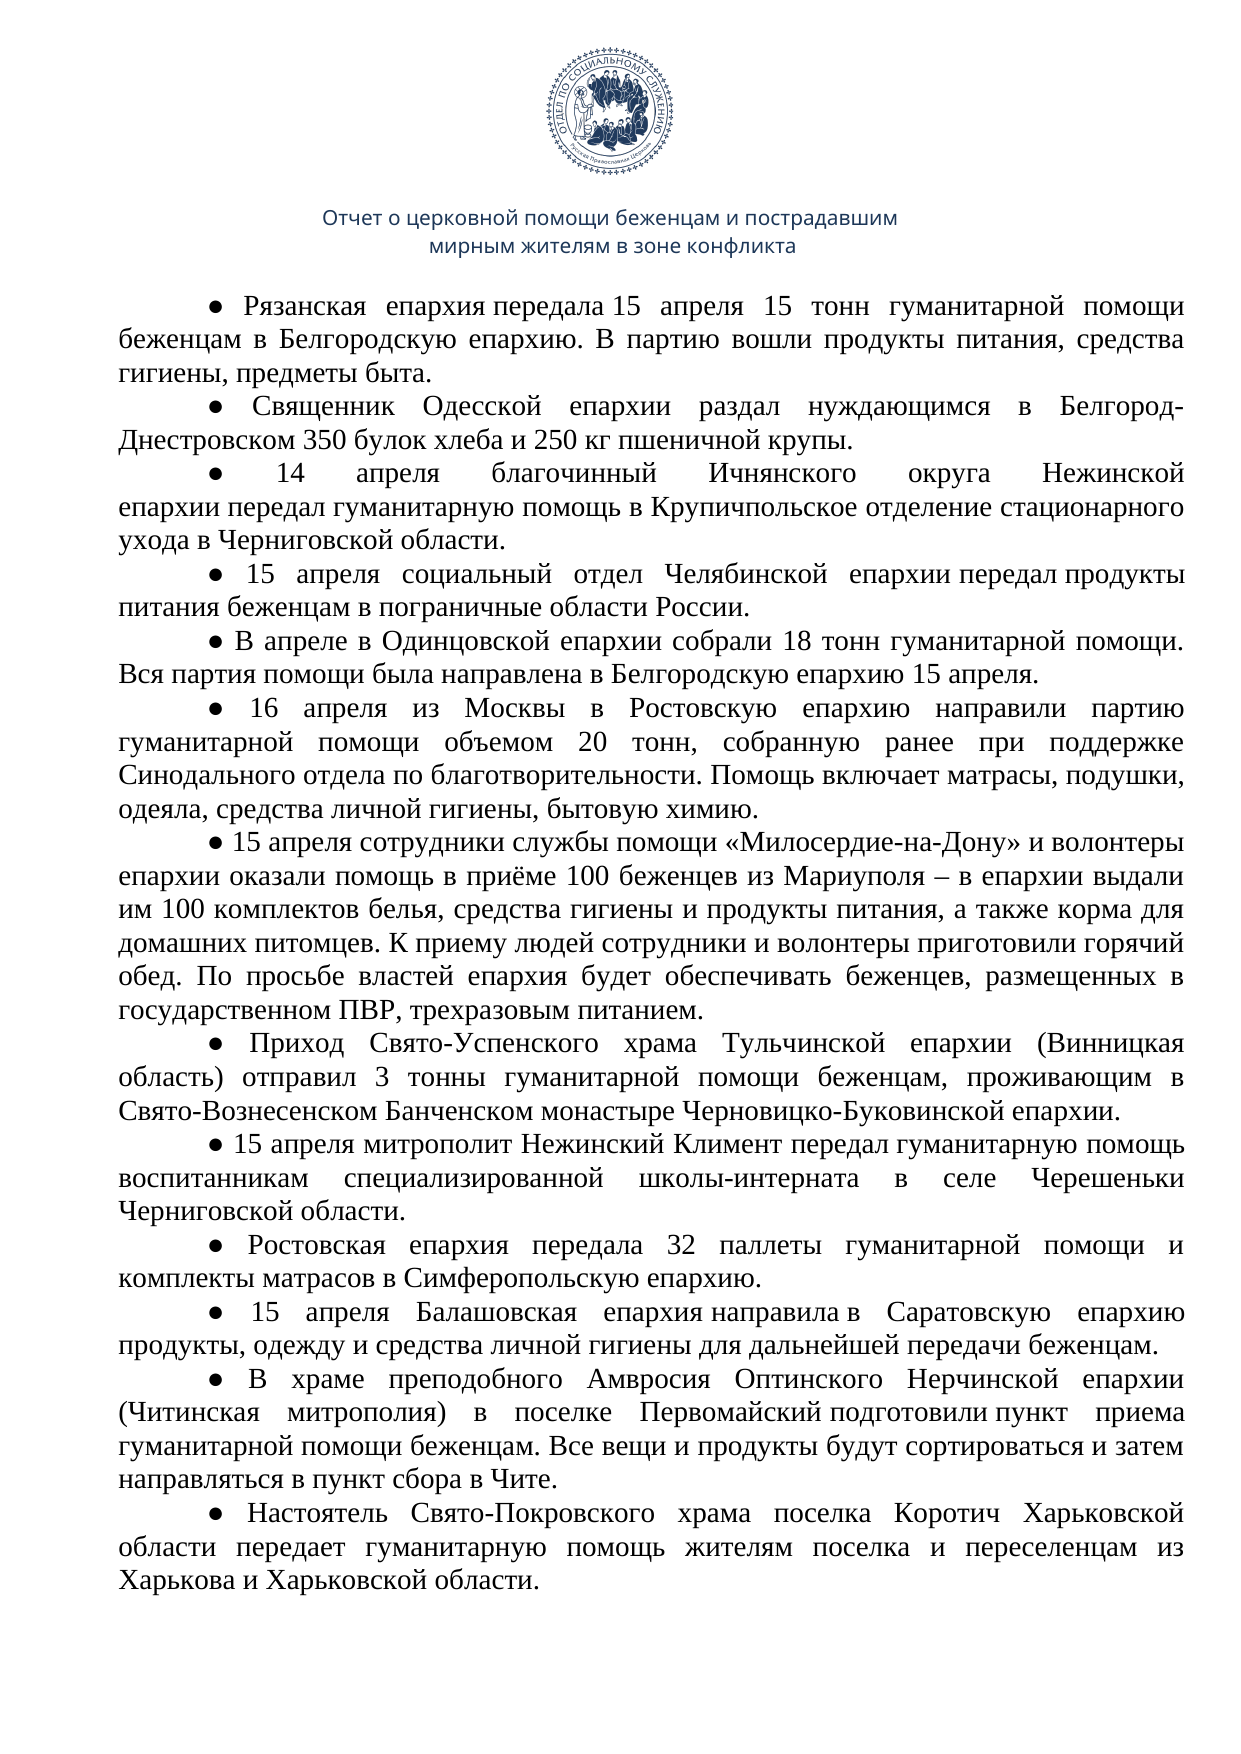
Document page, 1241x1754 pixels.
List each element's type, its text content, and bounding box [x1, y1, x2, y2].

text ● В апреле в Одинцовской епархии собрали 18 тонн гуманитарной помощи. Вся партия помощи была направлена в Белгородскую епархию 15 апреля. [118, 623, 1185, 690]
text ● Священник Одесской епархии раздал нуждающимся в Белгород-Днестровском 350 булок хлеба и 250 кг пшеничной крупы. [118, 388, 1185, 455]
text ● Рязанская епархия передала 15 апреля 15 тонн гуманитарной помощи беженцам в Белгородскую епархию. В партию вошли продукты питания, средства гигиены, предметы быта. [118, 288, 1185, 388]
text ● 15 апреля Балашовская епархия направила в Саратовскую епархию продукты, одежду и средства личной гигиены для дальнейшей передачи беженцам. [118, 1294, 1185, 1361]
text ● В храме преподобного Амвросия Оптинского Нерчинской епархии (Читинская митрополия) в поселке Первомайский подготовили пункт приема гуманитарной помощи беженцам. Все вещи и продукты будут сортироваться и затем направляться в пункт сбора в Чите. [118, 1361, 1185, 1495]
text ● 15 апреля сотрудники службы помощи «Милосердие-на-Дону» и волонтеры епархии оказали помощь в приёме 100 беженцев из Мариуполя – в епархии выдали им 100 комплектов белья, средства гигиены и продукты питания, а также корма для домашних питомцев. К приему людей сотрудники и волонтеры приготовили горячий обед. По просьбе властей епархия будет обеспечивать беженцев, размещенных в государственном ПВР, трехразовым питанием. [118, 824, 1185, 1026]
text ● 15 апреля социальный отдел Челябинской епархии передал продукты питания беженцам в пограничные области России. [118, 556, 1185, 623]
text ● 15 апреля митрополит Нежинский Климент передал гуманитарную помощь воспитанникам специализированной школы-интерната в селе Черешеньки Черниговской области. [118, 1126, 1185, 1227]
text ● 14 апреля благочинный Ичнянского округа Нежинской епархии передал гуманитарную помощь в Крупичпольское отделение стационарного ухода в Черниговской области. [118, 455, 1185, 556]
text ● 16 апреля из Москвы в Ростовскую епархию направили партию гуманитарной помощи объемом 20 тонн, собранную ранее при поддержке Синодального отдела по благотворительности. Помощь включает матрасы, подушки, одеяла, средства личной гигиены, бытовую химию. [118, 690, 1185, 824]
text ● Настоятель Свято-Покровского храма поселка Коротич Харьковской области передает гуманитарную помощь жителям поселка и переселенцам из Харькова и Харьковской области. [118, 1495, 1185, 1596]
picture [546, 47, 674, 175]
text ● Ростовская епархия передала 32 паллеты гуманитарной помощи и комплекты матрасов в Симферопольскую епархию. [118, 1227, 1185, 1294]
text ● Приход Свято-Успенского храма Тульчинской епархии (Винницкая область) отправил 3 тонны гуманитарной помощи беженцам, проживающим в Свято-Вознесенском Банченском монастыре Черновицко-Буковинской епархии. [118, 1026, 1185, 1126]
